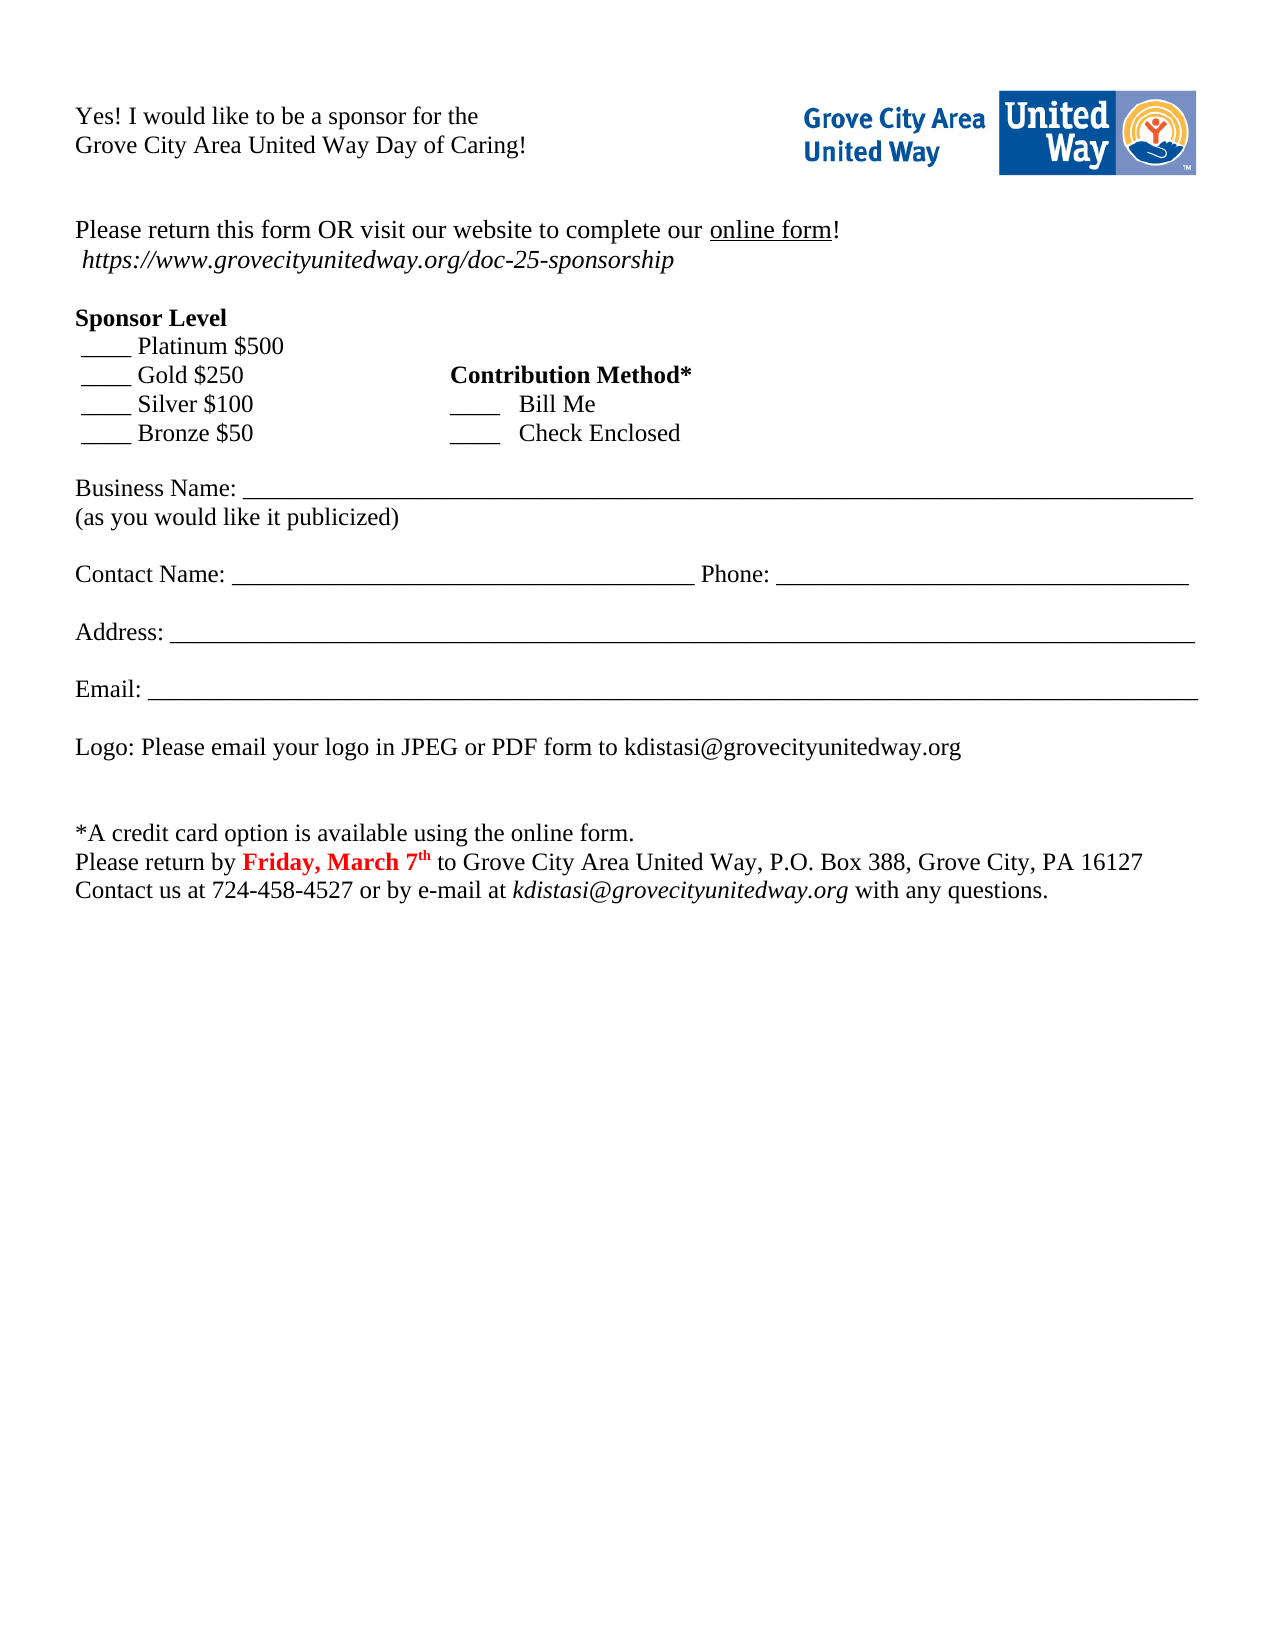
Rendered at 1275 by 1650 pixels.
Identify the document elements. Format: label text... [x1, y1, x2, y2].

picture [790, 159, 1197, 176]
text ____ Platinum $500 [75, 331, 1200, 360]
text ____ Silver $100 ____ Bill Me [75, 389, 1200, 418]
text Contact us at 724-458-4527 or by e-mail at kdistasi@grovecityunitedway.org with any questions. [75, 875, 1200, 904]
text Sponsor Level [75, 303, 1200, 331]
text Email: ____________________________________________________________________________________ [75, 674, 1200, 703]
text Yes! I would like to be a sponsor for the [75, 101, 1200, 130]
text Address: __________________________________________________________________________________ [75, 617, 1200, 645]
text Logo: Please email your logo in JPEG or PDF form to kdistasi@grovecityunitedway.org [75, 732, 1200, 760]
text Business Name: ____________________________________________________________________________ (as you would like it publicized) [75, 473, 1200, 530]
text Please return by Friday, March 7th to Grove City Area United Way, P.O. Box 388, Grove City, PA 16127 [75, 847, 1200, 875]
text Contact Name: _____________________________________ Phone: _________________________________ [75, 559, 1200, 588]
picture [790, 89, 1197, 101]
text Grove City Area United Way Day of Caring! [75, 130, 1200, 159]
text Please return this form OR visit our website to complete our online form! https://www.grovecityunitedway.org/doc-25-sponsorship [75, 214, 1200, 274]
text ____ Gold $250 Contribution Method* [75, 360, 1200, 389]
text ____ Bronze $50 ____ Check Enclosed [75, 418, 1200, 446]
text *A credit card option is available using the online form. [75, 818, 1200, 847]
